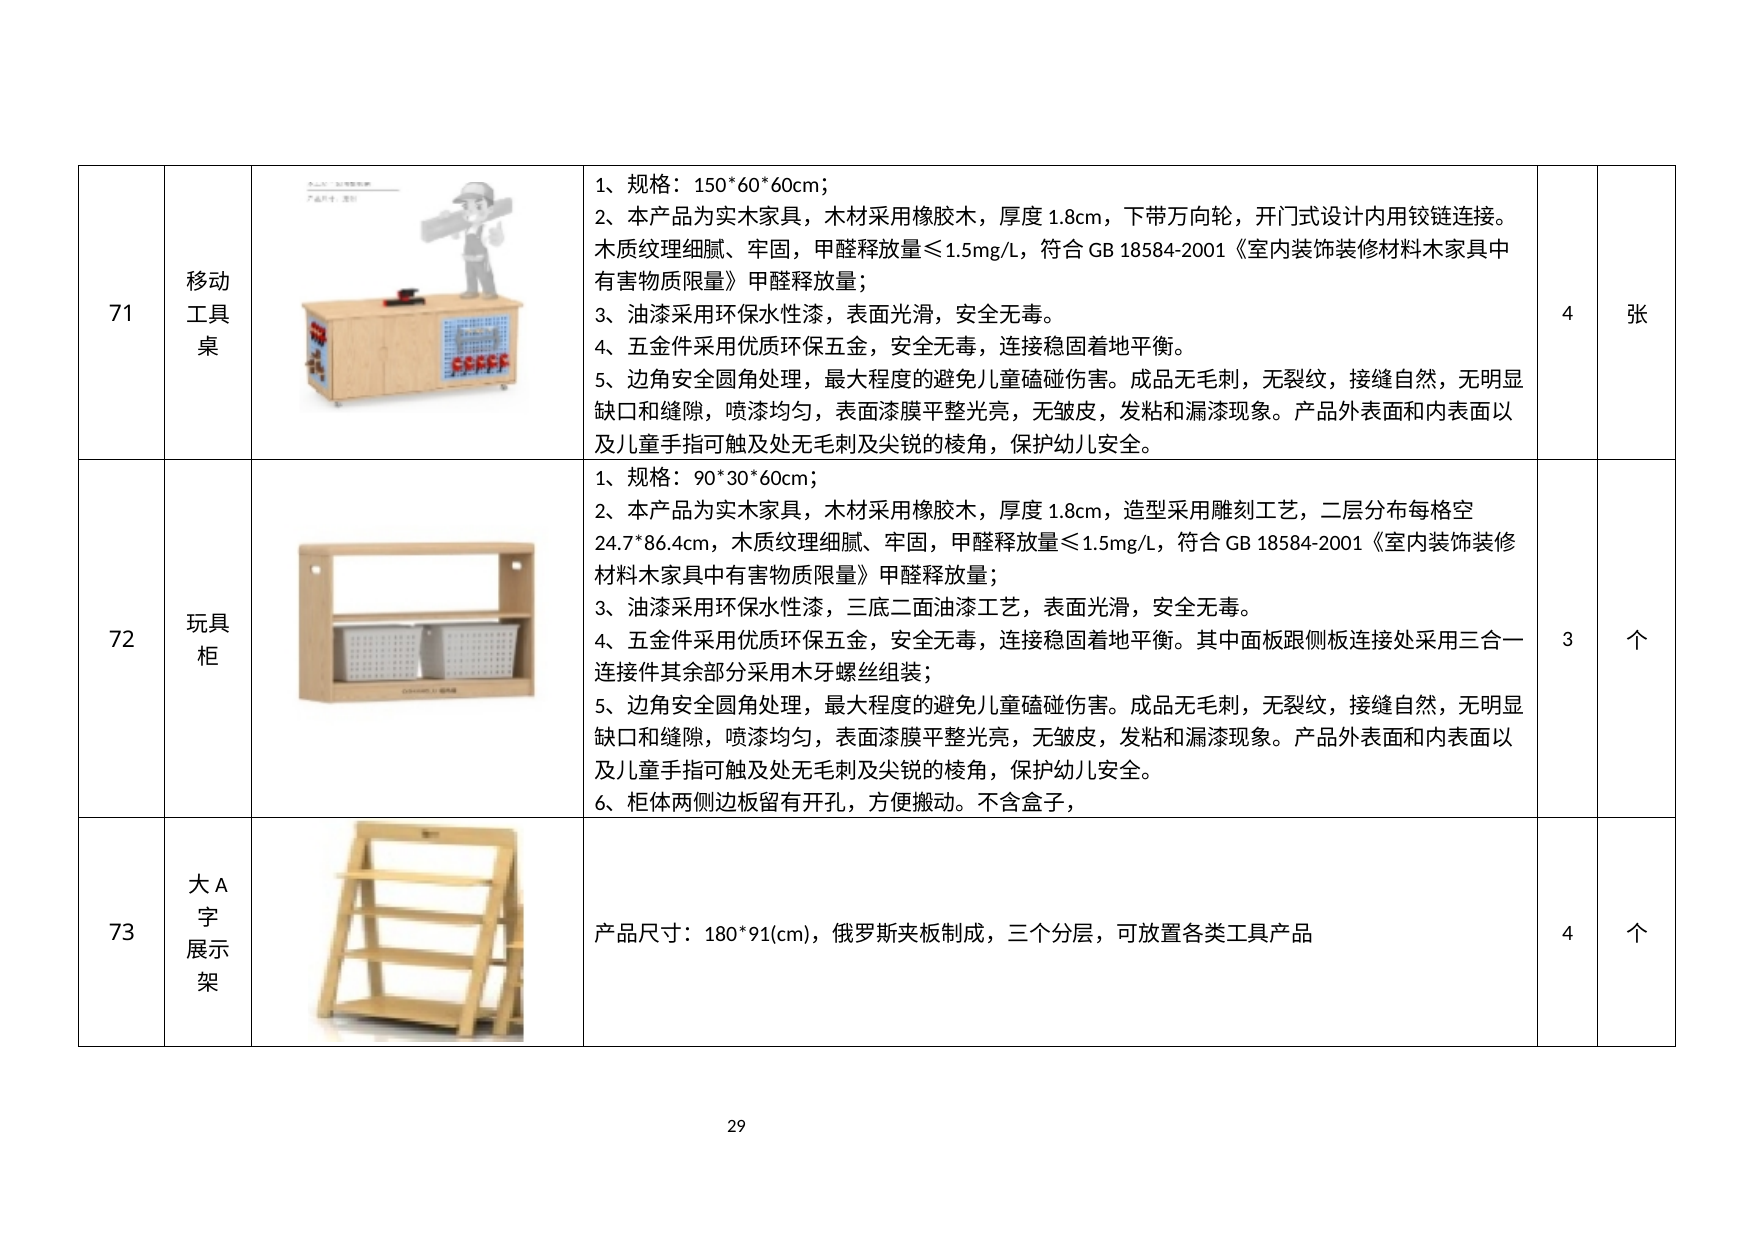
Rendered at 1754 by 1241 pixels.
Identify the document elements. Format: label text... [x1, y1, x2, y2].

table_cell 产品尺寸：180*91(cm)，俄罗斯夹板制成，三个分层，可放置各类工具产品 [584, 818, 1537, 1046]
table_cell 72 [79, 460, 164, 817]
table_cell 73 [79, 818, 164, 1046]
table_cell [252, 166, 583, 459]
table_cell 4 [1538, 818, 1597, 1046]
table_cell 个 [1598, 818, 1675, 1046]
table_cell 张 [1598, 166, 1675, 459]
table_cell 玩具柜 [165, 460, 251, 817]
table_cell [252, 818, 583, 1046]
table_cell 1、规格：150*60*60cm； 2、本产品为实木家具，木材采用橡胶木，厚度1.8cm，下带万向轮，开门式设计内用铰链连接。木质纹理细腻、牢固，甲醛释放量≤1.5mg/L，符合GB 18584-2001《室内装饰装修材料木家具中有害物质限量》甲醛释放量； 3、油漆采用环保水性漆，表面光滑，安全无毒。 4、五金件采用优质环保五金，安全无毒，连接稳固着地平衡。 5、边角安全圆角处理，最大程度的避免儿童磕碰伤害。成品无毛刺，无裂纹，接缝自然，无明显缺口和缝隙，喷漆均匀，表面漆膜平整光亮，无皱皮，发粘和漏漆现象。产品外表面和内表面以及儿童手指可触及处无毛刺及尖锐的棱角，保护幼儿安全。 [584, 166, 1537, 459]
table_cell 3 [1538, 460, 1597, 817]
table_cell 个 [1598, 460, 1675, 817]
table_cell 4 [1538, 166, 1597, 459]
table_cell 大A字 展示架 [165, 818, 251, 1046]
picture [299, 182, 536, 416]
table_cell 1、规格：90*30*60cm； 2、本产品为实木家具，木材采用橡胶木，厚度1.8cm，造型采用雕刻工艺，二层分布每格空24.7*86.4cm，木质纹理细腻、牢固，甲醛释放量≤1.5mg/L，符合GB 18584-2001《室内装饰装修材料木家具中有害物质限量》甲醛释放量； 3、油漆采用环保水性漆，三底二面油漆工艺，表面光滑，安全无毒。 4、五金件采用优质环保五金，安全无毒，连接稳固着地平衡。其中面板跟侧板连接处采用三合一连接件其余部分采用木牙螺丝组装； 5、边角安全圆角处理，最大程度的避免儿童磕碰伤害。成品无毛刺，无裂纹，接缝自然，无明显缺口和缝隙，喷漆均匀，表面漆膜平整光亮，无皱皮，发粘和漏漆现象。产品外表面和内表面以及儿童手指可触及处无毛刺及尖锐的棱角，保护幼儿安全。 6、柜体两侧边板留有开孔，方便搬动。不含盒子， [584, 460, 1537, 817]
picture [307, 818, 527, 1042]
table_cell 71 [79, 166, 164, 459]
picture [282, 524, 552, 727]
table_cell [252, 460, 583, 817]
table_cell 移动 工具桌 [165, 166, 251, 459]
